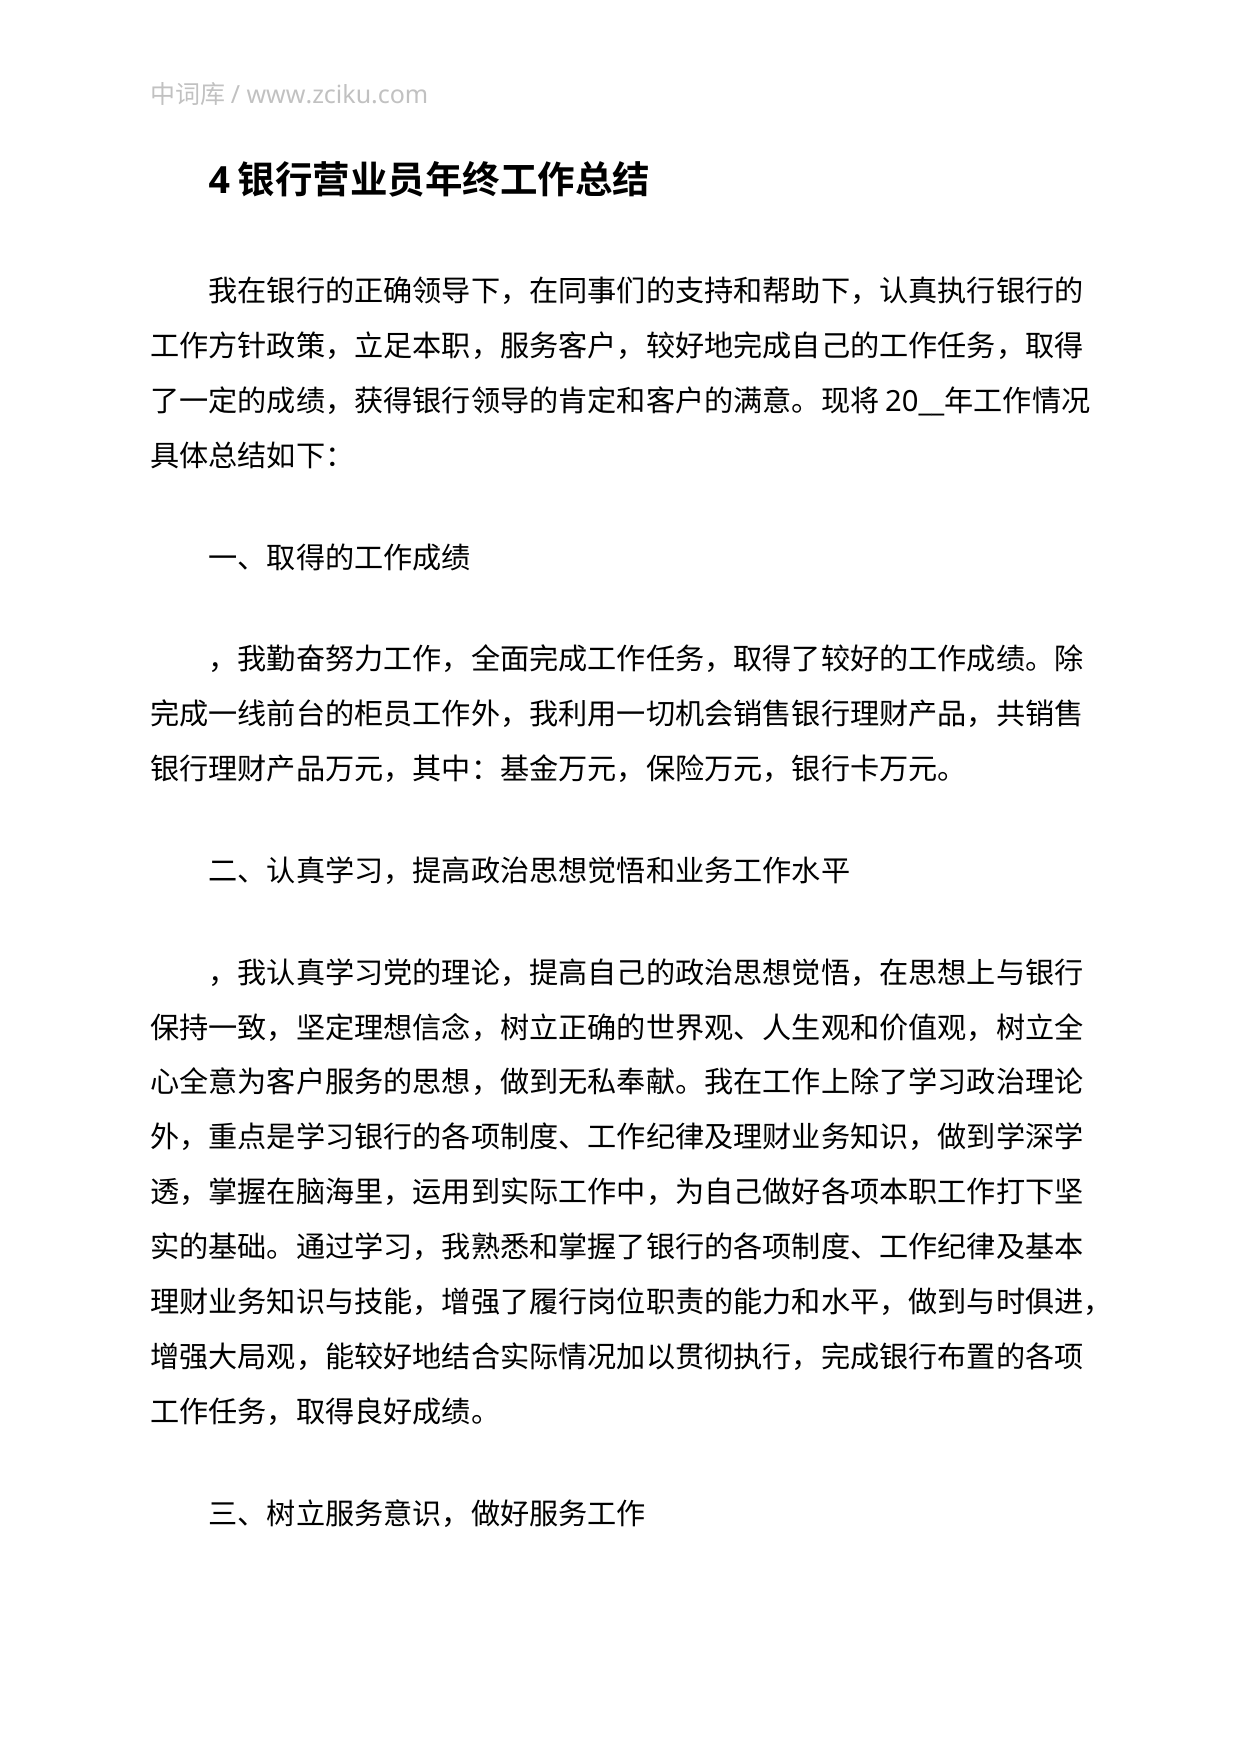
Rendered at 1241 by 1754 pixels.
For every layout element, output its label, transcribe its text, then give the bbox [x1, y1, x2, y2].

text ，我认真学习党的理论，提高自己的政治思想觉悟，在思想上与银行保持一致，坚定理想信念，树立正确的世界观、人生观和价值观，树立全心全意为客户服务的思想，做到无私奉献。我在工作上除了学习政治理论外，重点是学习银行的各项制度、工作纪律及理财业务知识，做到学深学透，掌握在脑海里，运用到实际工作中，为自己做好各项本职工作打下坚实的基础。通过学习，我熟悉和掌握了银行的各项制度、工作纪律及基本理财业务知识与技能，增强了履行岗位职责的能力和水平，做到与时俱进，增强大局观，能较好地结合实际情况加以贯彻执行，完成银行布置的各项工作任务，取得良好成绩。 [150, 949, 1090, 1431]
text 我在银行的正确领导下，在同事们的支持和帮助下，认真执行银行的工作方针政策，立足本职，服务客户，较好地完成自己的工作任务，取得了一定的成绩，获得银行领导的肯定和客户的满意。现将20__年工作情况具体总结如下： [150, 268, 1090, 475]
text ，我勤奋努力工作，全面完成工作任务，取得了较好的工作成绩。除完成一线前台的柜员工作外，我利用一切机会销售银行理财产品，共销售银行理财产品万元，其中：基金万元，保险万元，银行卡万元。 [150, 636, 1090, 788]
text 二、认真学习，提高政治思想觉悟和业务工作水平 [150, 847, 1090, 890]
text 三、树立服务意识，做好服务工作 [150, 1490, 1090, 1532]
text 4银行营业员年终工作总结 [150, 150, 1090, 204]
text 一、取得的工作成绩 [150, 534, 1090, 576]
